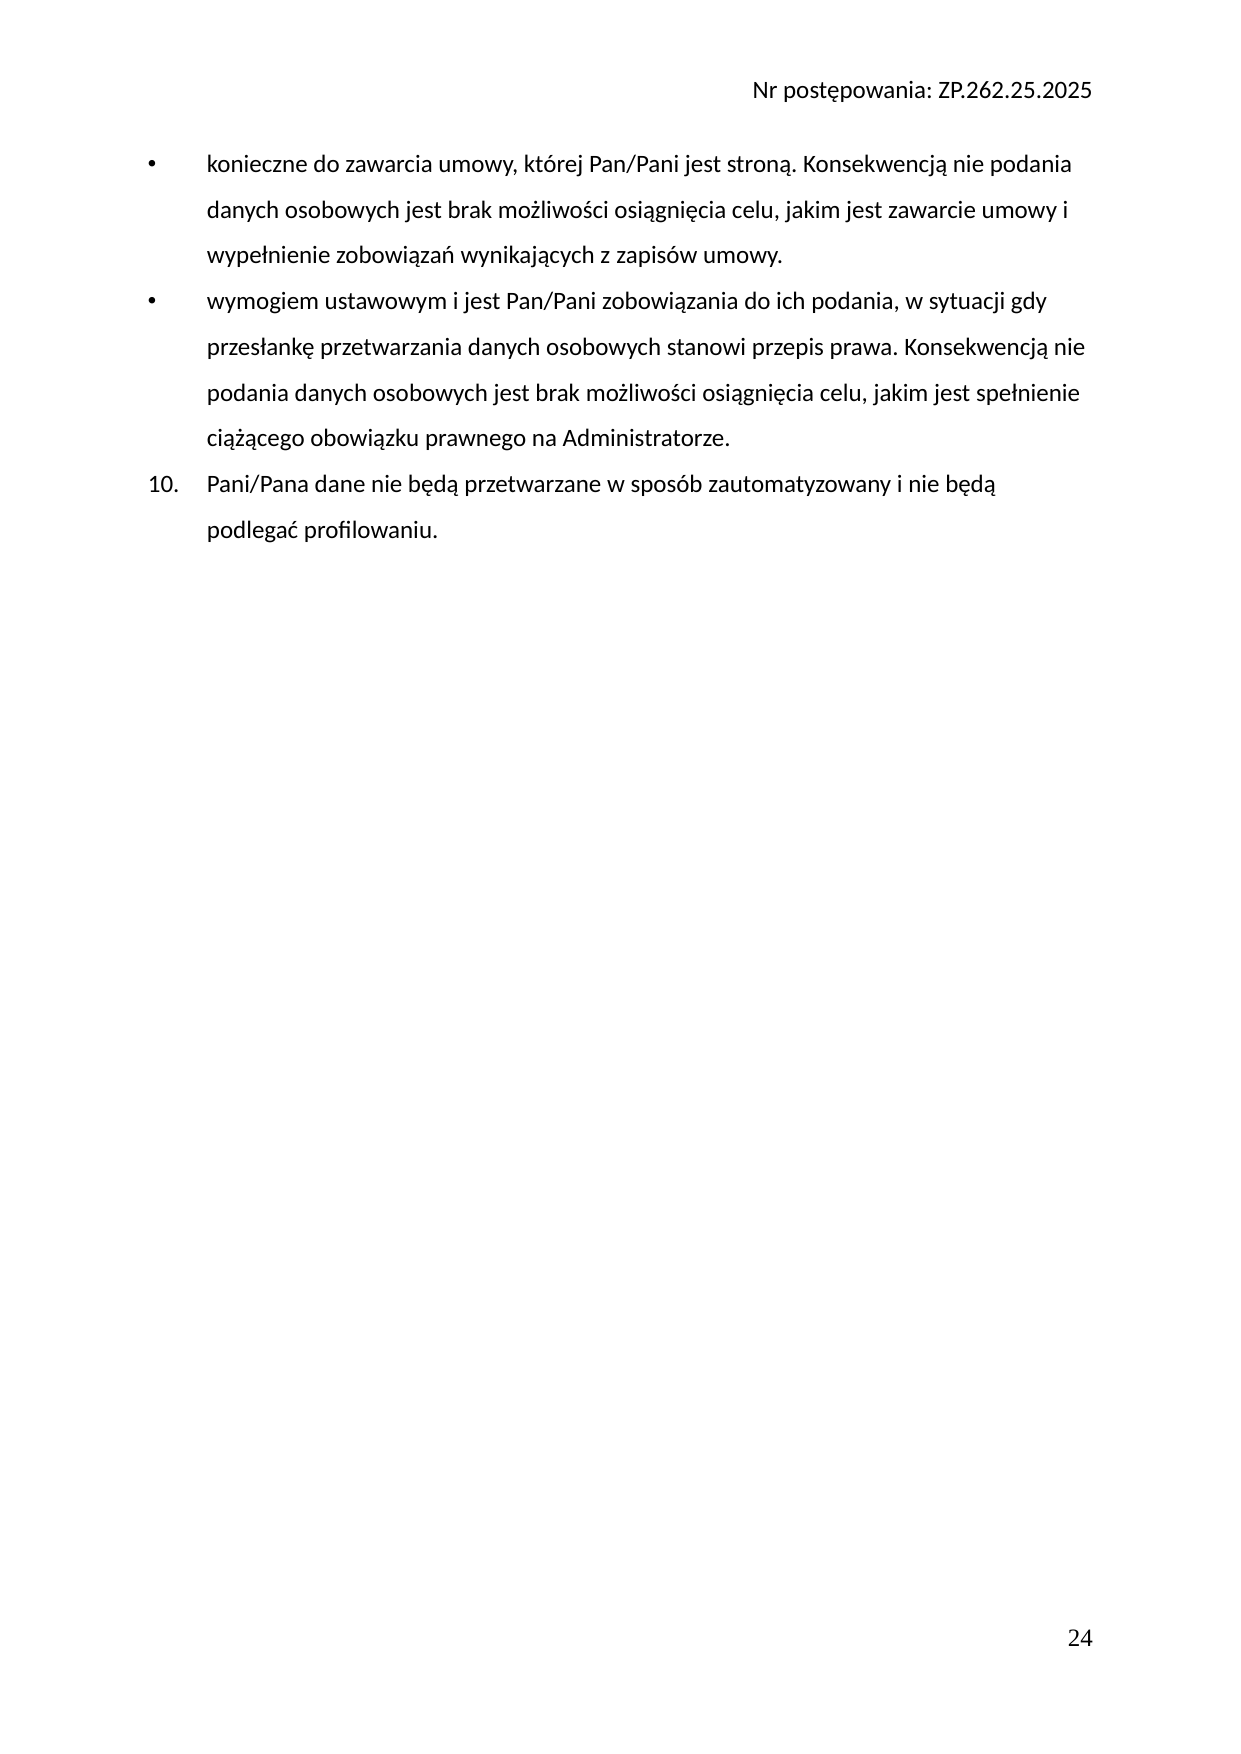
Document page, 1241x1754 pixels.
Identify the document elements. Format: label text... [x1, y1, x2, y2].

list wymogiem ustawowym i jest Pan/Pani zobowiązania do ich podania, w sytuacji gdy przesłankę przetwarzania danych osobowych stanowi przepis prawa. Konsekwencją nie podania danych osobowych jest brak możliwości osiągnięcia celu, jakim jest spełnienie ciążącego obowiązku prawnego na Administratorze. [148, 285, 1093, 453]
list konieczne do zawarcia umowy, której Pan/Pani jest stroną. Konsekwencją nie podania danych osobowych jest brak możliwości osiągnięcia celu, jakim jest zawarcie umowy i wypełnienie zobowiązań wynikających z zapisów umowy. [148, 148, 1093, 270]
list Pani/Pana dane nie będą przetwarzane w sposób zautomatyzowany i nie będą podlegać profilowaniu. [148, 468, 1093, 544]
